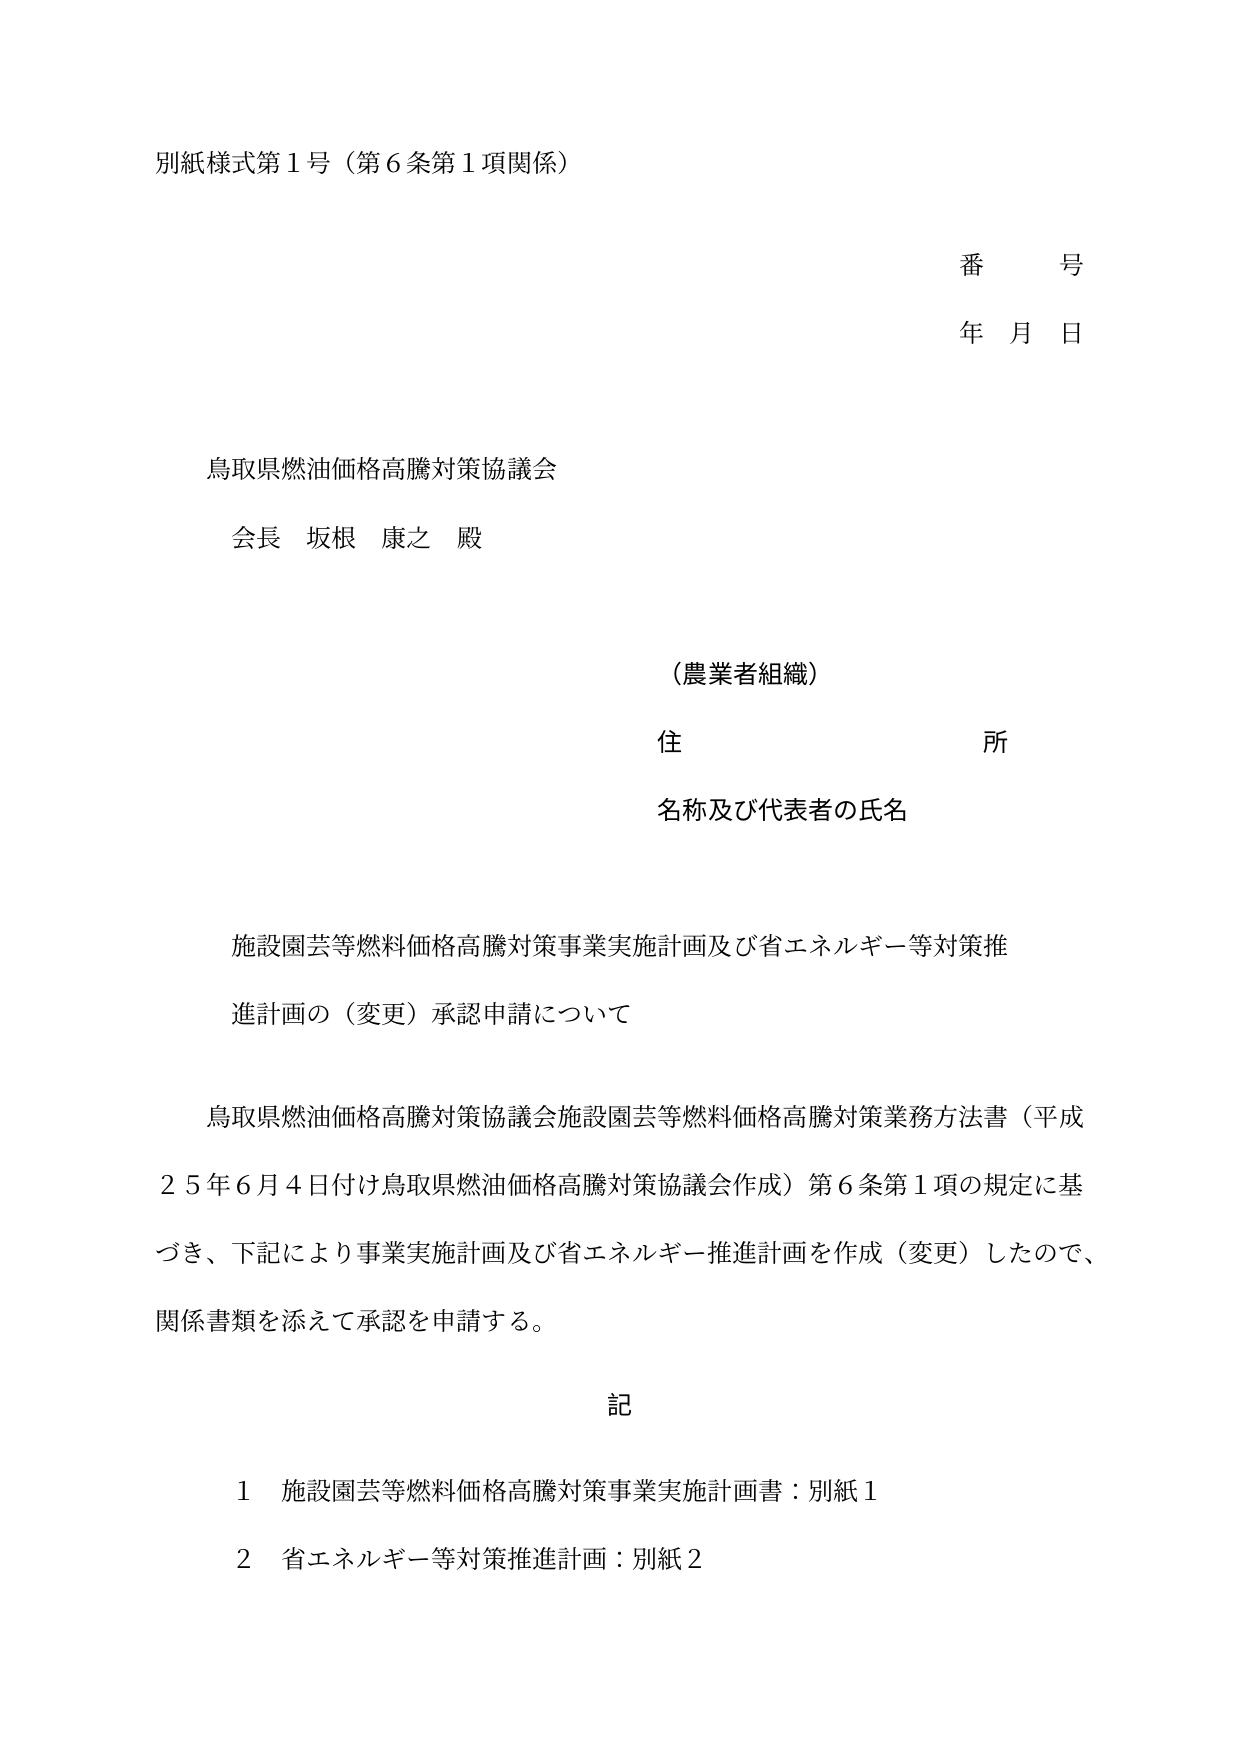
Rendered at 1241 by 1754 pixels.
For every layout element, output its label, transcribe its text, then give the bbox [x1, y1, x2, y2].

subtitle 記 [156, 1388, 1084, 1422]
text 番 号 [156, 230, 1084, 298]
text １ 施設園芸等燃料価格高騰対策事業実施計画書：別紙１ [229, 1456, 1084, 1524]
text （農業者組織） [657, 638, 1084, 707]
text 名称及び代表者の氏名 [657, 775, 1084, 843]
text 施設園芸等燃料価格高騰対策事業実施計画及び省エネルギー等対策推進計画の（変更）承認申請について [229, 911, 1026, 1047]
text 別紙様式第１号（第６条第１項関係） [156, 128, 1084, 196]
text 会長 坂根 康之 殿 [156, 502, 1084, 570]
text 鳥取県燃油価格高騰対策協議会 [156, 434, 1084, 502]
text 鳥取県燃油価格高騰対策協議会施設園芸等燃料価格高騰対策業務方法書（平成２５年６月４日付け鳥取県燃油価格高騰対策協議会作成）第６条第１項の規定に基づき、下記により事業実施計画及び省エネルギー推進計画を作成（変更）したので、関係書類を添えて承認を申請する。 [156, 1081, 1084, 1354]
text 年 月 日 [156, 298, 1084, 366]
text ２ 省エネルギー等対策推進計画：別紙２ [229, 1524, 1084, 1592]
text 住 所 [657, 707, 1084, 775]
